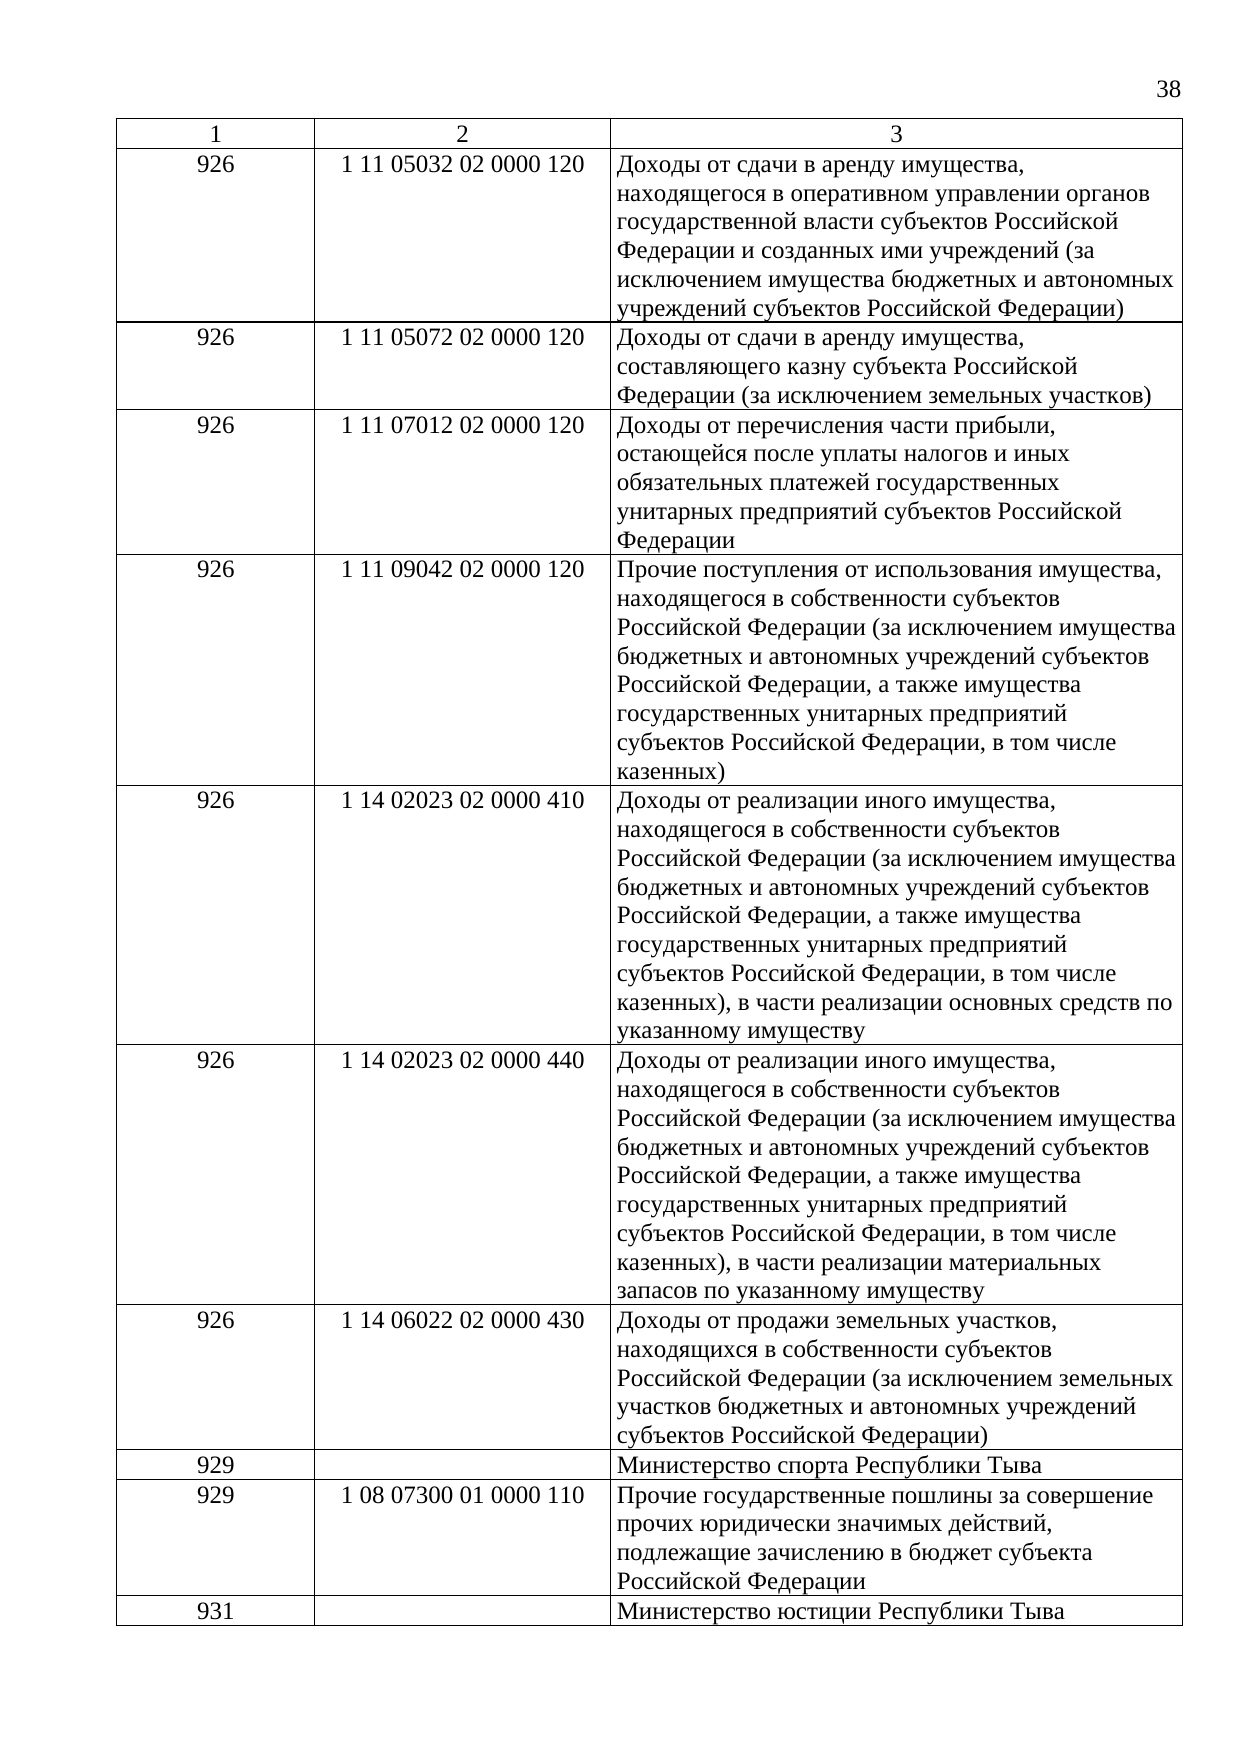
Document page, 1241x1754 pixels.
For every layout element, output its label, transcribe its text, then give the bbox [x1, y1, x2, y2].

table_cell 926 [117, 1305, 314, 1449]
table_cell Министерство юстиции Республики Тыва [611, 1596, 1182, 1624]
table_cell 1 11 07012 02 0000 120 [315, 410, 610, 553]
table_cell 931 [117, 1596, 314, 1624]
table_cell 926 [117, 1045, 314, 1304]
table_cell 926 [117, 149, 314, 321]
table_header 1 [117, 119, 314, 148]
table_cell Доходы от продажи земельных участков, находящихся в собственности субъектов Российской Федерации (за исключением земельных участков бюджетных и автономных учреждений субъектов Российской Федерации) [611, 1305, 1182, 1449]
table_cell Прочие поступления от использования имущества, находящегося в собственности субъектов Российской Федерации (за исключением имущества бюджетных и автономных учреждений субъектов Российской Федерации, а также имущества государственных унитарных предприятий субъектов Российской Федерации, в том числе казенных) [611, 555, 1182, 784]
table_cell 926 [117, 410, 314, 553]
table_cell Доходы от сдачи в аренду имущества, составляющего казну субъекта Российской Федерации (за исключением земельных участков) [611, 323, 1182, 409]
table_cell 926 [117, 323, 314, 409]
table_cell 1 11 09042 02 0000 120 [315, 555, 610, 784]
table_cell Доходы от сдачи в аренду имущества, находящегося в оперативном управлении органов государственной власти субъектов Российской Федерации и созданных ими учреждений (за исключением имущества бюджетных и автономных учреждений субъектов Российской Федерации) [611, 149, 1182, 321]
table_cell 1 14 02023 02 0000 440 [315, 1045, 610, 1304]
table_cell Министерство спорта Республики Тыва [611, 1450, 1182, 1479]
table_header 2 [315, 119, 610, 148]
table_header 3 [611, 119, 1182, 148]
table_cell 1 11 05032 02 0000 120 [315, 149, 610, 321]
table_cell 929 [117, 1450, 314, 1479]
table_cell 926 [117, 786, 314, 1044]
table_cell [315, 1596, 610, 1624]
table_cell [315, 1450, 610, 1479]
table_cell Доходы от перечисления части прибыли, остающейся после уплаты налогов и иных обязательных платежей государственных унитарных предприятий субъектов Российской Федерации [611, 410, 1182, 553]
table_cell 929 [117, 1480, 314, 1595]
table_cell 1 11 05072 02 0000 120 [315, 323, 610, 409]
table_cell 926 [117, 555, 314, 784]
table_cell 1 14 02023 02 0000 410 [315, 786, 610, 1044]
table_cell 1 14 06022 02 0000 430 [315, 1305, 610, 1449]
table_cell Прочие государственные пошлины за совершение прочих юридически значимых действий, подлежащие зачислению в бюджет субъекта Российской Федерации [611, 1480, 1182, 1595]
table_cell 1 08 07300 01 0000 110 [315, 1480, 610, 1595]
table_cell Доходы от реализации иного имущества, находящегося в собственности субъектов Российской Федерации (за исключением имущества бюджетных и автономных учреждений субъектов Российской Федерации, а также имущества государственных унитарных предприятий субъектов Российской Федерации, в том числе казенных), в части реализации основных средств по указанному имуществу [611, 786, 1182, 1044]
table_cell Доходы от реализации иного имущества, находящегося в собственности субъектов Российской Федерации (за исключением имущества бюджетных и автономных учреждений субъектов Российской Федерации, а также имущества государственных унитарных предприятий субъектов Российской Федерации, в том числе казенных), в части реализации материальных запасов по указанному имуществу [611, 1045, 1182, 1304]
